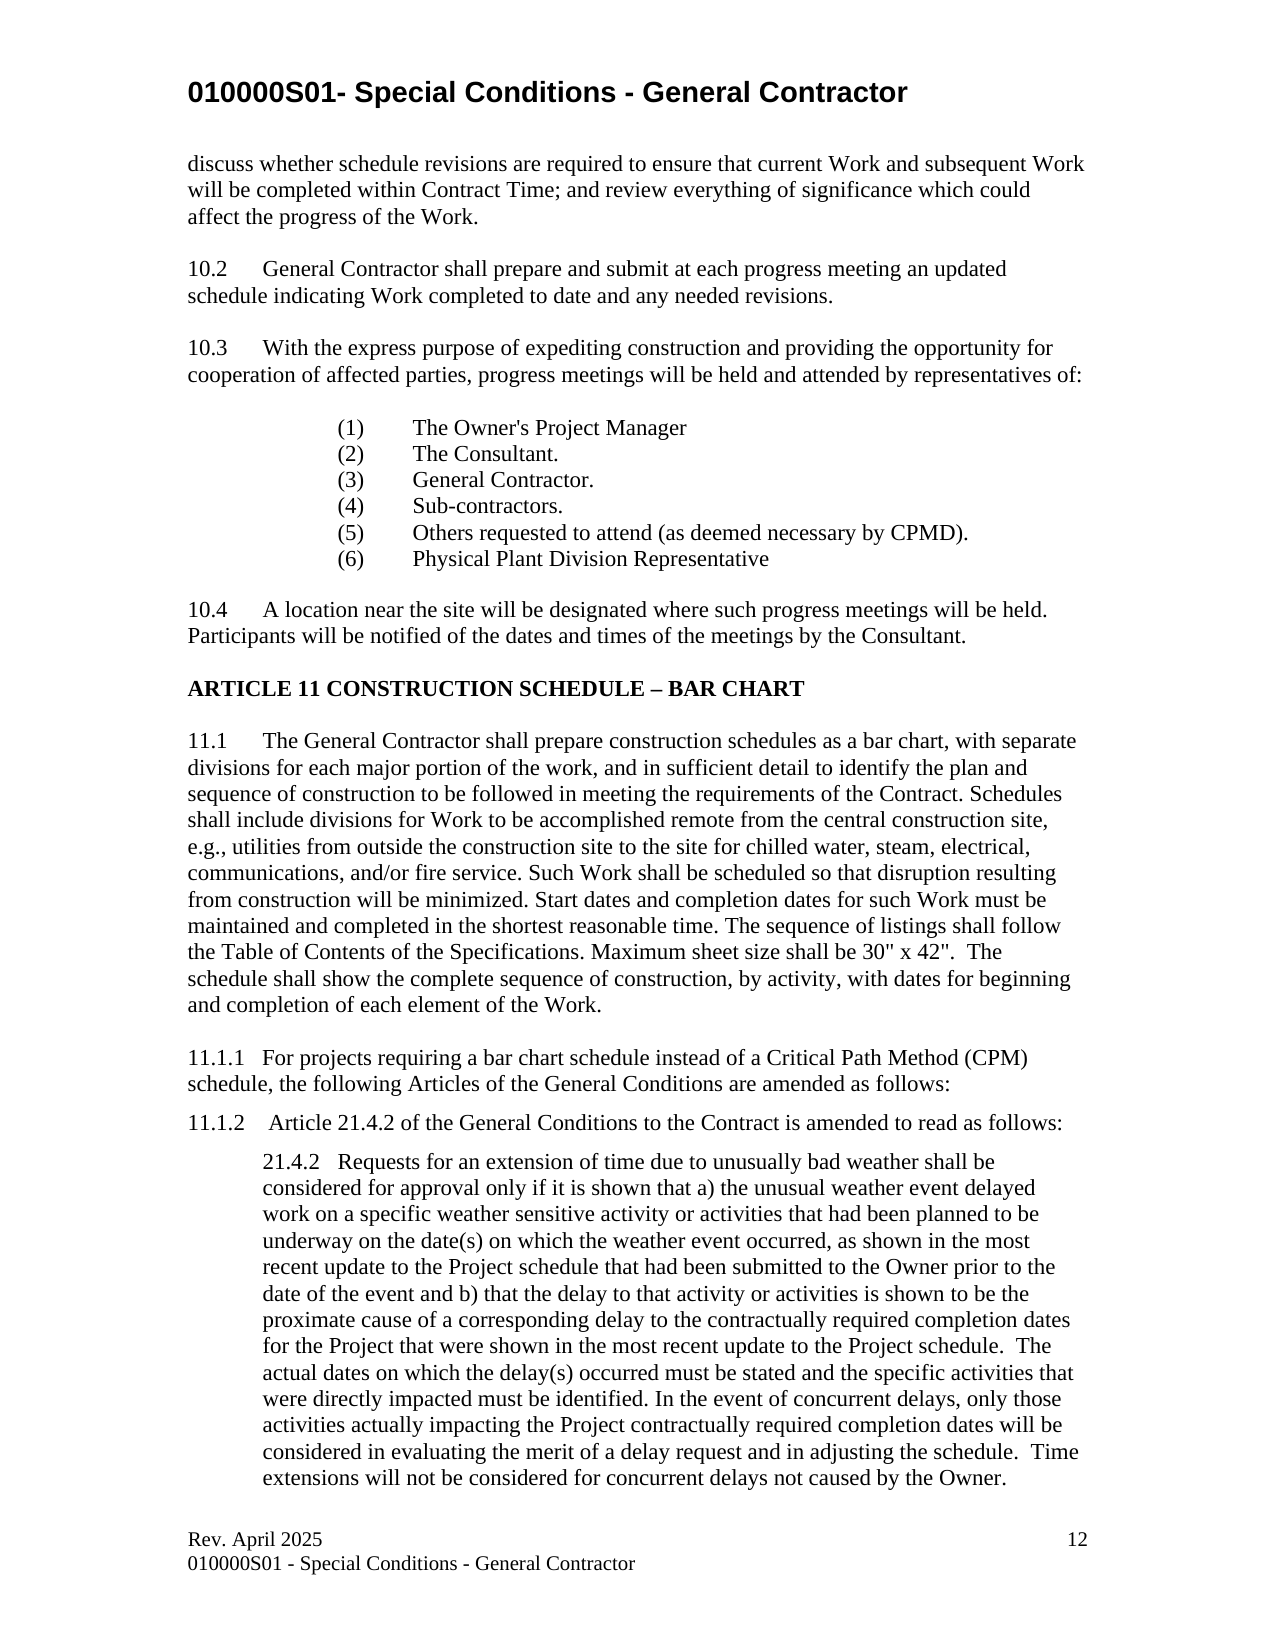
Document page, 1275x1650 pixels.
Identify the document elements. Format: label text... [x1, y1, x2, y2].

text 11.1 The General Contractor shall prepare construction schedules as a bar chart, with separate divisions for each major portion of the work, and in sufficient detail to identify the plan and sequence of construction to be followed in meeting the requirements of the Contract. Schedules shall include divisions for Work to be accomplished remote from the central construction site, e.g., utilities from outside the construction site to the site for chilled water, steam, electrical, communications, and/or fire service. Such Work shall be scheduled so that disruption resulting from construction will be minimized. Start dates and completion dates for such Work must be maintained and completed in the shortest reasonable time. The sequence of listings shall follow the Table of Contents of the Specifications. Maximum sheet size shall be 30" x 42". The schedule shall show the complete sequence of construction, by activity, with dates for beginning and completion of each element of the Work. [187, 727, 1087, 1017]
text (5) Others requested to attend (as deemed necessary by CPMD). [187, 519, 1087, 545]
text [187, 150, 1087, 229]
text 10.2 General Contractor shall prepare and submit at each progress meeting an updated schedule indicating Work completed to date and any needed revisions. [187, 255, 1087, 308]
text 10.3 With the express purpose of expediting construction and providing the opportunity for cooperation of affected parties, progress meetings will be held and attended by representatives of: [187, 334, 1087, 387]
text 11.1.1 For projects requiring a bar chart schedule instead of a Critical Path Method (CPM) schedule, the following Articles of the General Conditions are amended as follows: [187, 1044, 1087, 1096]
subtitle ARTICLE 11 CONSTRUCTION SCHEDULE – BAR CHART [187, 675, 1087, 701]
text (4) Sub-contractors. [187, 493, 1087, 519]
text (2) The Consultant. [187, 440, 1087, 466]
text (6) Physical Plant Division Representative [187, 545, 1087, 572]
text 11.1.2 Article 21.4.2 of the General Conditions to the Contract is amended to read as follows: [187, 1109, 1087, 1135]
text (3) General Contractor. [187, 466, 1087, 493]
text 10.4 A location near the site will be designated where such progress meetings will be held. Participants will be notified of the dates and times of the meetings by the Consultant. [187, 596, 1087, 648]
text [262, 1148, 1087, 1490]
text (1) The Owner's Project Manager [187, 413, 1087, 440]
